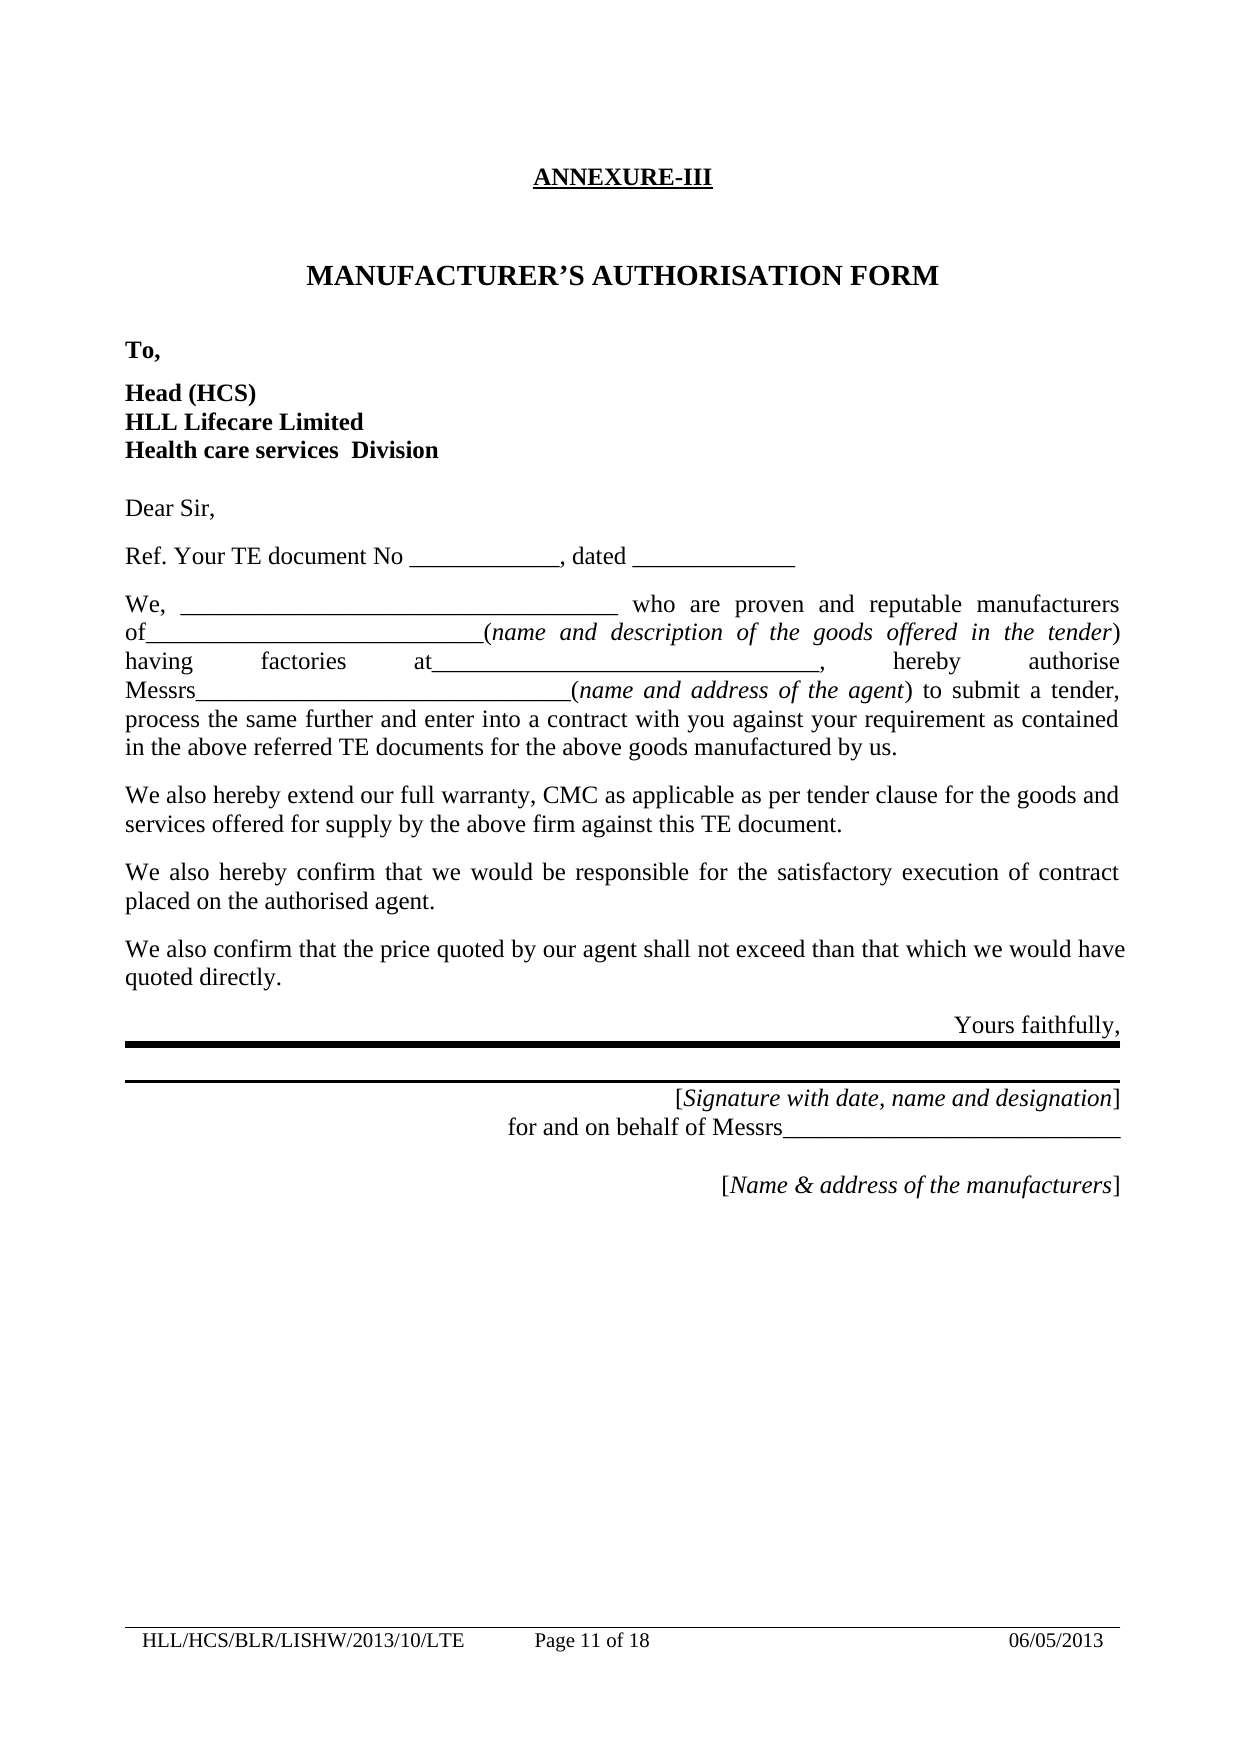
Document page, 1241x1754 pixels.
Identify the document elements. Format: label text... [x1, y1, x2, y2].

text We also hereby extend our full warranty, CMC as applicable as per tender clause for the goods and services offered for supply by the above firm against this TE document. [125, 780, 1120, 838]
text Health care services Division [125, 435, 1120, 464]
text We also hereby confirm that we would be responsible for the satisfactory execution of contract placed on the authorised agent. [125, 857, 1120, 914]
text We, ___________________________________ who are proven and reputable manufacturers of___________________________(name and description of the goods offered in the tender) having factories at_______________________________, hereby authorise Messrs______________________________(name and address of the agent) to submit a tender, process the same further and enter into a contract with you against your requirement as contained in the above referred TE documents for the above goods manufactured by us. [125, 589, 1120, 761]
text for and on behalf of Messrs___________________________ [125, 1112, 1120, 1141]
text Yours faithfully, [125, 1010, 1120, 1041]
text Head (HCS) [125, 378, 1120, 407]
text [Name & address of the manufacturers] [125, 1170, 1120, 1198]
text ANNEXURE-III [125, 162, 1120, 191]
text [Signature with date, name and designation] [125, 1083, 1120, 1112]
text Dear Sir, [125, 493, 1120, 522]
text MANUFACTURER’S AUTHORISATION FORM [125, 258, 1120, 292]
text To, [125, 335, 1120, 363]
text Ref. Your TE document No ____________, dated _____________ [125, 541, 1120, 569]
text HLL Lifecare Limited [125, 407, 1120, 435]
text We also confirm that the price quoted by our agent shall not exceed than that which we would have quoted directly. [125, 934, 1127, 991]
